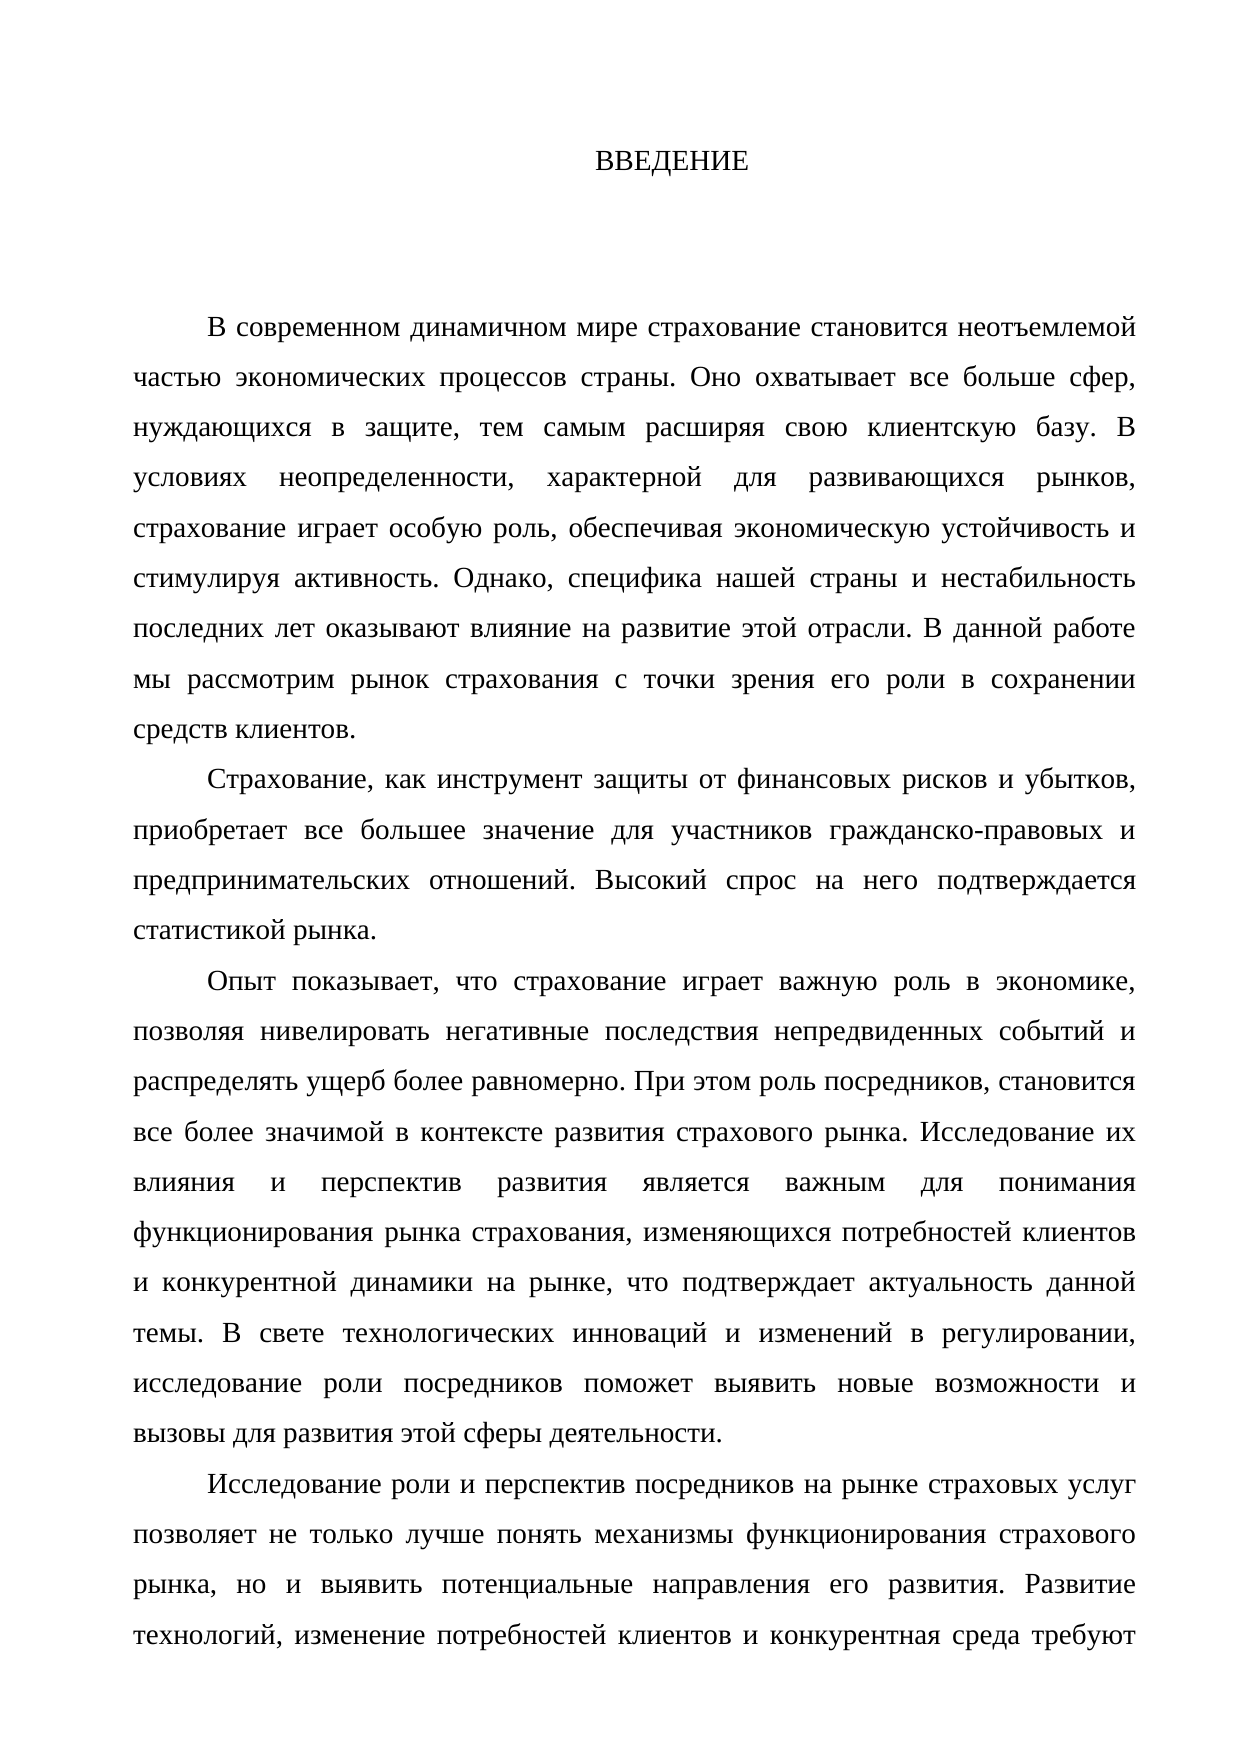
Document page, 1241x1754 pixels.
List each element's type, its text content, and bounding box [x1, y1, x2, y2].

text Опыт показывает, что страхование играет важную роль в экономике, позволяя нивелировать негативные последствия непредвиденных событий и распределять ущерб более равномерно. При этом роль посредников, становится все более значимой в контексте развития страхового рынка. Исследование их влияния и перспектив развития является важным для понимания функционирования рынка страхования, изменяющихся потребностей клиентов и конкурентной динамики на рынке, что подтверждает актуальность данной темы. В свете технологических инноваций и изменений в регулировании, исследование роли посредников поможет выявить новые возможности и вызовы для развития этой сферы деятельности. [133, 963, 1137, 1449]
subtitle Введение [133, 143, 1137, 177]
text В современном динамичном мире страхование становится неотъемлемой частью экономических процессов страны. Оно охватывает все больше сфер, нуждающихся в защите, тем самым расширяя свою клиентскую базу. В условиях неопределенности, характерной для развивающихся рынков, страхование играет особую роль, обеспечивая экономическую устойчивость и стимулируя активность. Однако, специфика нашей страны и нестабильность последних лет оказывают влияние на развитие этой отрасли. В данной работе мы рассмотрим рынок страхования с точки зрения его роли в сохранении средств клиентов. [133, 309, 1137, 745]
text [133, 1466, 1137, 1650]
text Страхование, как инструмент защиты от финансовых рисков и убытков, приобретает все большее значение для участников гражданско-правовых и предпринимательских отношений. Высокий спрос на него подтверждается статистикой рынка. [133, 761, 1137, 946]
